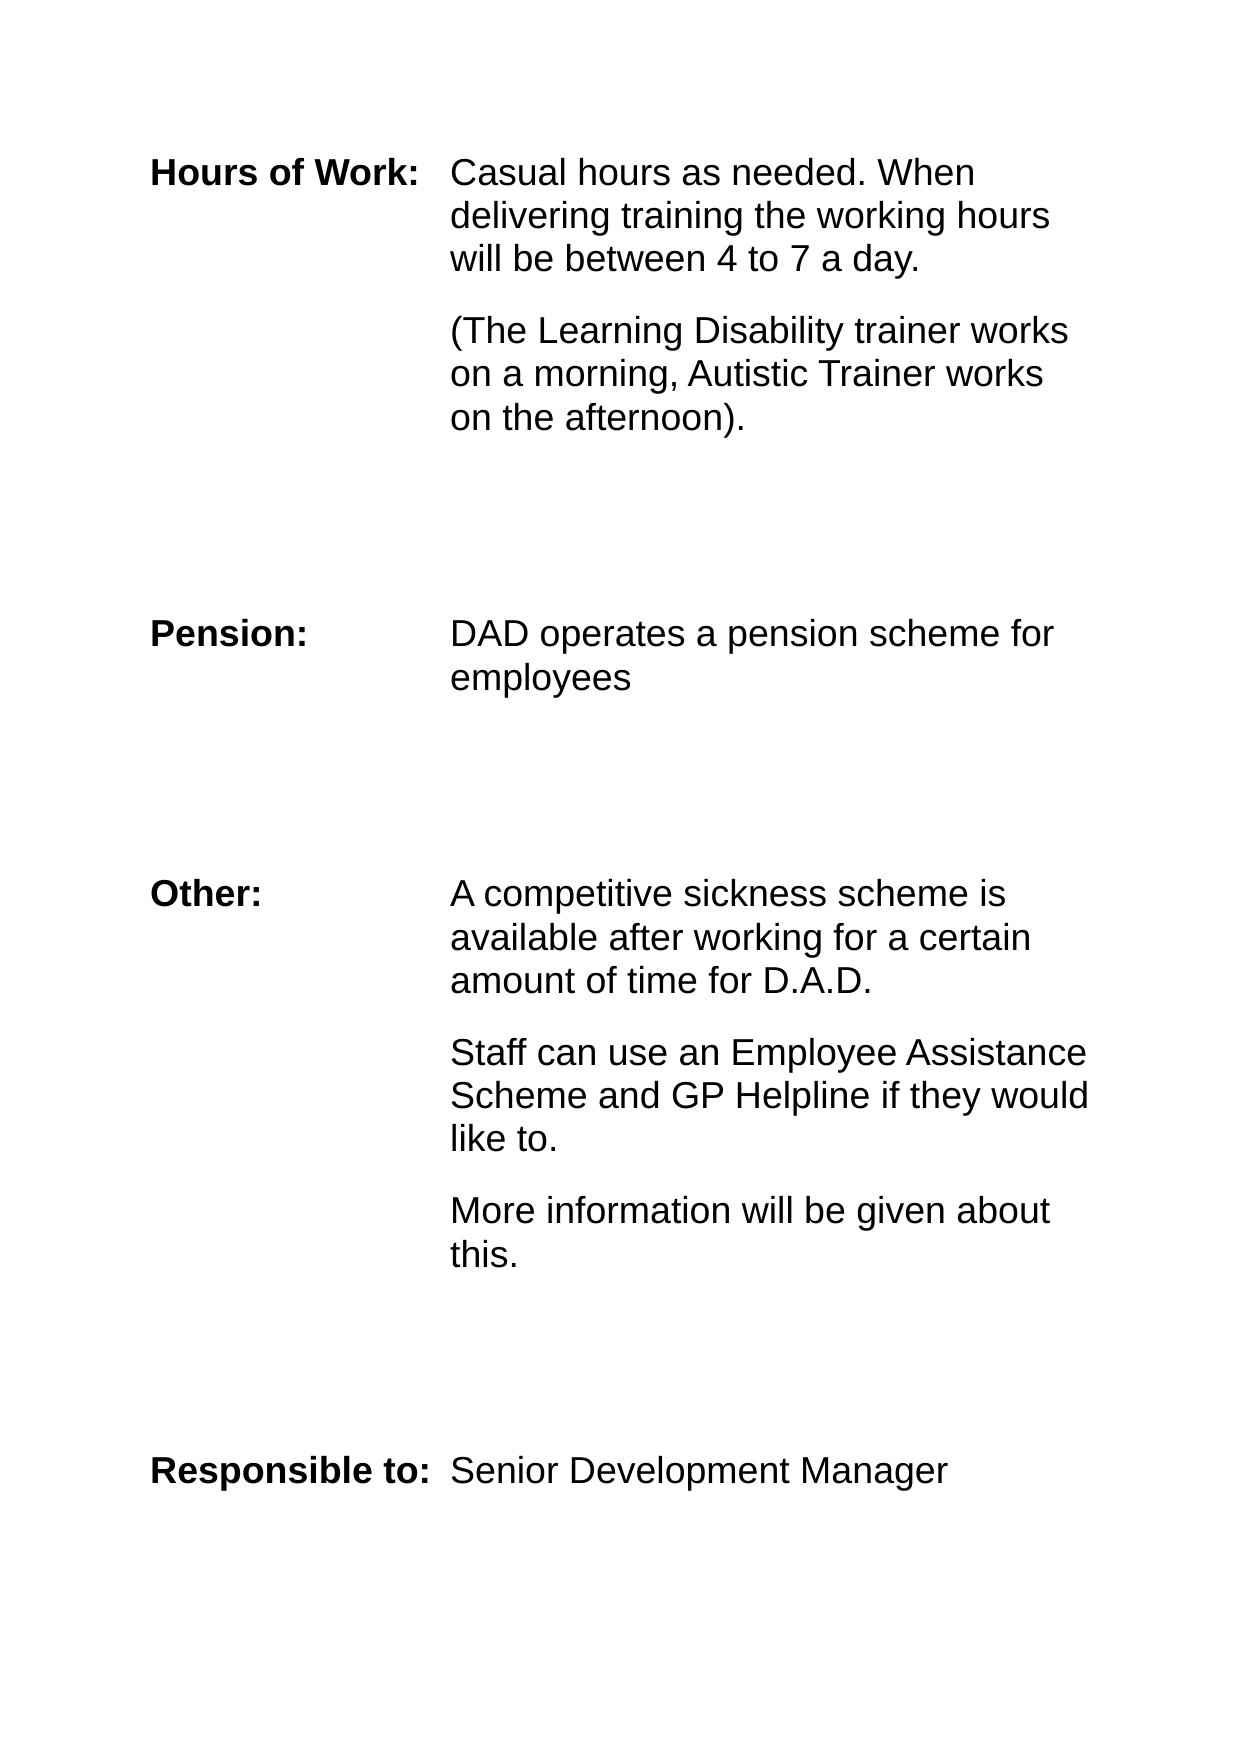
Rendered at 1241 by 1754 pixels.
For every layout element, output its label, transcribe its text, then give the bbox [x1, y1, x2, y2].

text Other: A competitive sickness scheme is available after working for a certain amount of time for D.A.D. [150, 872, 1090, 1001]
text Hours of Work: Casual hours as needed. When delivering training the working hours will be between 4 to 7 a day. [150, 150, 1090, 279]
text Responsible to: Senior Development Manager [150, 1449, 1090, 1492]
text Staff can use an Employee Assistance Scheme and GP Helpline if they would like to. [450, 1030, 1090, 1159]
text (The Learning Disability trainer works on a morning, Autistic Trainer works on the afternoon). [150, 308, 1090, 438]
text More information will be given about this. [450, 1189, 1090, 1275]
text Pension: DAD operates a pension scheme for employees [150, 612, 1090, 698]
